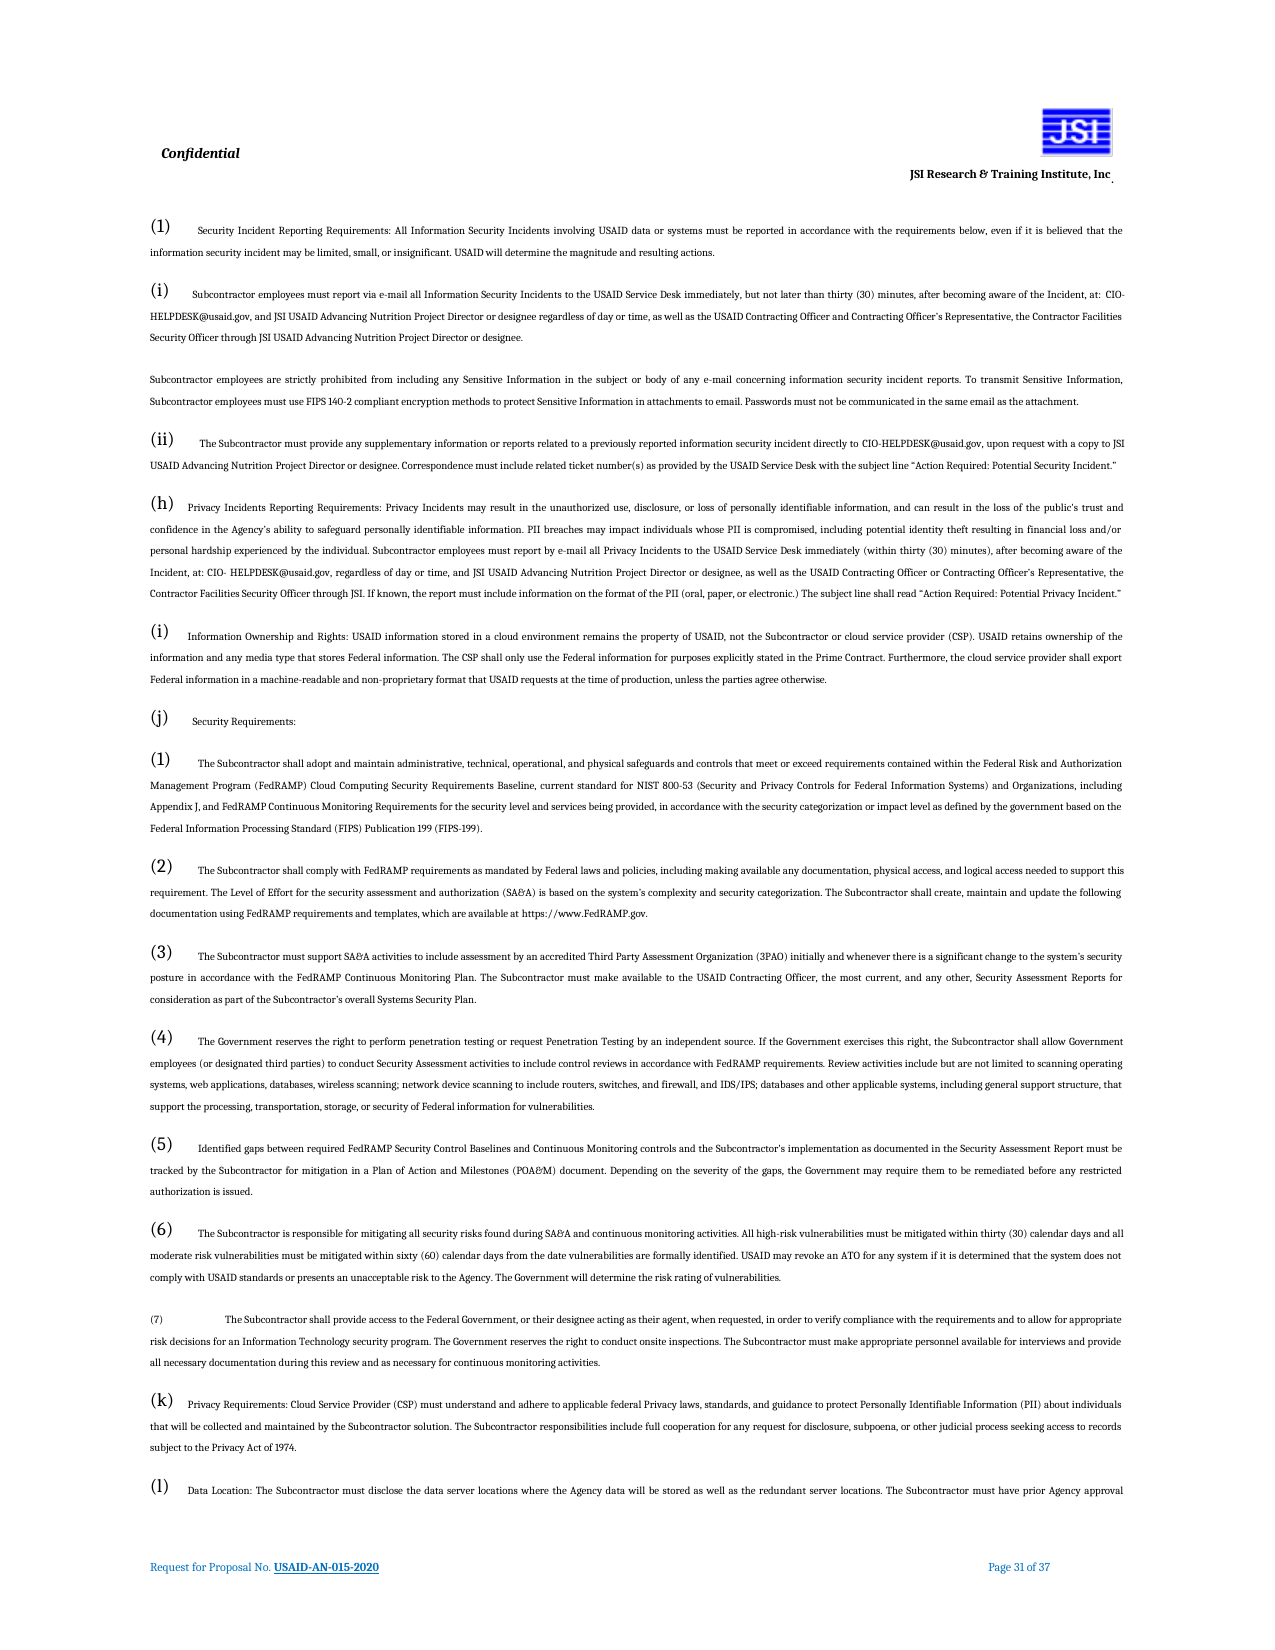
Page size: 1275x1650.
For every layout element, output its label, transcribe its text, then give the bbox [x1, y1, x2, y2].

list The Government reserves the right to perform penetration testing or request Penetration Testing by an independent source. If the Government exercises this right, the Subcontractor shall allow Government employees (or designated third parties) to conduct Security Assessment activities to include control reviews in accordance with FedRAMP requirements. Review activities include but are not limited to scanning operating systems, web applications, databases, wireless scanning; network device scanning to include routers, switches, and firewall, and IDS/IPS; databases and other applicable systems, including general support structure, that support the processing, transportation, storage, or security of Federal information for vulnerabilities. [150, 1027, 1125, 1113]
list Security Incident Reporting Requirements: All Information Security Incidents involving USAID data or systems must be reported in accordance with the requirements below, even if it is believed that the information security incident may be limited, small, or insignificant. USAID will determine the magnitude and resulting actions. [150, 216, 1125, 259]
list Information Ownership and Rights: USAID information stored in a cloud environment remains the property of USAID, not the Subcontractor or cloud service provider (CSP). USAID retains ownership of the information and any media type that stores Federal information. The CSP shall only use the Federal information for purposes explicitly stated in the Prime Contract. Furthermore, the cloud service provider shall export Federal information in a machine-readable and non-proprietary format that USAID requests at the time of production, unless the parties agree otherwise. [150, 621, 1125, 686]
list Privacy Incidents Reporting Requirements: Privacy Incidents may result in the unauthorized use, disclosure, or loss of personally identifiable information, and can result in the loss of the public's trust and confidence in the Agency’s ability to safeguard personally identifiable information. PII breaches may impact individuals whose PII is compromised, including potential identity theft resulting in financial loss and/or personal hardship experienced by the individual. Subcontractor employees must report by e-mail all Privacy Incidents to the USAID Service Desk immediately (within thirty (30) minutes), after becoming aware of the Incident, at: CIO- HELPDESK@usaid.gov, regardless of day or time, and JSI USAID Advancing Nutrition Project Director or designee, as well as the USAID Contracting Officer or Contracting Officer’s Representative, the Contractor Facilities Security Officer through JSI. If known, the report must include information on the format of the PII (oral, paper, or electronic.) The subject line shall read “Action Required: Potential Privacy Incident.” [150, 492, 1125, 600]
list The Subcontractor shall comply with FedRAMP requirements as mandated by Federal laws and policies, including making available any documentation, physical access, and logical access needed to support this requirement. The Level of Effort for the security assessment and authorization (SA&A) is based on the system’s complexity and security categorization. The Subcontractor shall create, maintain and update the following documentation using FedRAMP requirements and templates, which are available at https://www.FedRAMP.gov. [150, 856, 1125, 920]
text Subcontractor employees are strictly prohibited from including any Sensitive Information in the subject or body of any e-mail concerning information security incident reports. To transmit Sensitive Information, Subcontractor employees must use FIPS 140-2 compliant encryption methods to protect Sensitive Information in attachments to email. Passwords must not be communicated in the same email as the attachment. [150, 365, 1125, 408]
list The Subcontractor is responsible for mitigating all security risks found during SA&A and continuous monitoring activities. All high-risk vulnerabilities must be mitigated within thirty (30) calendar days and all moderate risk vulnerabilities must be mitigated within sixty (60) calendar days from the date vulnerabilities are formally identified. USAID may revoke an ATO for any system if it is determined that the system does not comply with USAID standards or presents an unacceptable risk to the Agency. The Government will determine the risk rating of vulnerabilities. [150, 1219, 1125, 1284]
list The Subcontractor shall adopt and maintain administrative, technical, operational, and physical safeguards and controls that meet or exceed requirements contained within the Federal Risk and Authorization Management Program (FedRAMP) Cloud Computing Security Requirements Baseline, current standard for NIST 800-53 (Security and Privacy Controls for Federal Information Systems) and Organizations, including Appendix J, and FedRAMP Continuous Monitoring Requirements for the security level and services being provided, in accordance with the security categorization or impact level as defined by the government based on the Federal Information Processing Standard (FIPS) Publication 199 (FIPS-199). [150, 749, 1125, 835]
list The Subcontractor must provide any supplementary information or reports related to a previously reported information security incident directly to CIO-HELPDESK@usaid.gov, upon request with a copy to JSI USAID Advancing Nutrition Project Director or designee. Correspondence must include related ticket number(s) as provided by the USAID Service Desk with the subject line “Action Required: Potential Security Incident.” [150, 429, 1125, 472]
list Identified gaps between required FedRAMP Security Control Baselines and Continuous Monitoring controls and the Subcontractor's implementation as documented in the Security Assessment Report must be tracked by the Subcontractor for mitigation in a Plan of Action and Milestones (POA&M) document. Depending on the severity of the gaps, the Government may require them to be remediated before any restricted authorization is issued. [150, 1133, 1125, 1198]
list The Subcontractor must support SA&A activities to include assessment by an accredited Third Party Assessment Organization (3PAO) initially and whenever there is a significant change to the system’s security posture in accordance with the FedRAMP Continuous Monitoring Plan. The Subcontractor must make available to the USAID Contracting Officer, the most current, and any other, Security Assessment Reports for consideration as part of the Subcontractor’s overall Systems Security Plan. [150, 941, 1125, 1006]
picture [1040, 108, 1114, 158]
list Privacy Requirements: Cloud Service Provider (CSP) must understand and adhere to applicable federal Privacy laws, standards, and guidance to protect Personally Identifiable Information (PII) about individuals that will be collected and maintained by the Subcontractor solution. The Subcontractor responsibilities include full cooperation for any request for disclosure, subpoena, or other judicial process seeking access to records subject to the Privacy Act of 1974. [150, 1390, 1125, 1454]
list Subcontractor employees must report via e-mail all Information Security Incidents to the USAID Service Desk immediately, but not later than thirty (30) minutes, after becoming aware of the Incident, at: CIO-HELPDESK@usaid.gov, and JSI USAID Advancing Nutrition Project Director or designee regardless of day or time, as well as the USAID Contracting Officer and Contracting Officer’s Representative, the Contractor Facilities Security Officer through JSI USAID Advancing Nutrition Project Director or designee. [150, 279, 1125, 344]
text (7) The Subcontractor shall provide access to the Federal Government, or their designee acting as their agent, when requested, in order to verify compliance with the requirements and to allow for appropriate risk decisions for an Information Technology security program. The Government reserves the right to conduct onsite inspections. The Subcontractor must make appropriate personnel available for interviews and provide all necessary documentation during this review and as necessary for continuous monitoring activities. [150, 1304, 1125, 1369]
list Security Requirements: [150, 706, 1125, 728]
